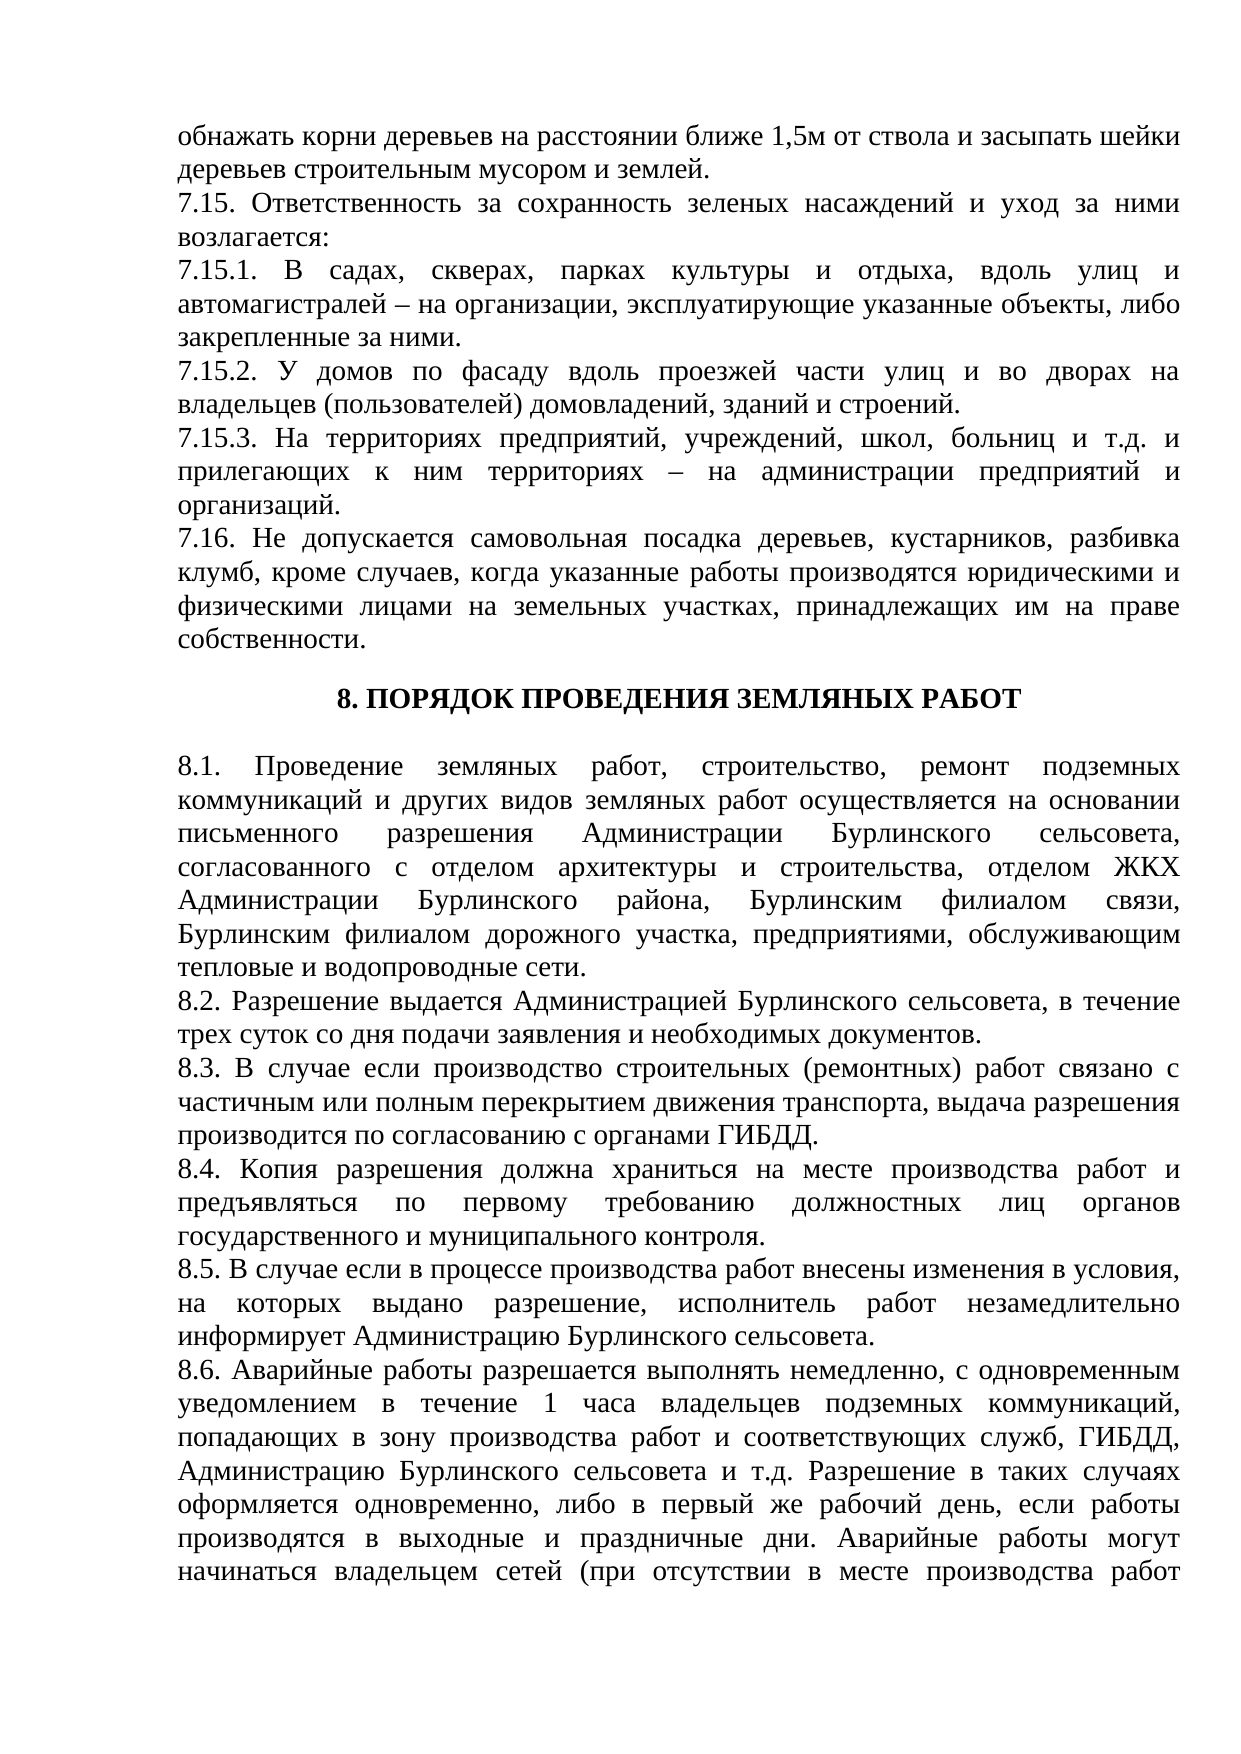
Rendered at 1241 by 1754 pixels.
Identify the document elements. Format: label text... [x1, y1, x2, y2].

text 7.15.1. В садах, скверах, парках культуры и отдыха, вдоль улиц и автомагистралей – на организации, эксплуатирующие указанные объекты, либо закрепленные за ними. [177, 252, 1181, 353]
text 7.15.3. На территориях предприятий, учреждений, школ, больниц и т.д. и прилегающих к ним территориях – на администрации предприятий и организаций. [177, 420, 1181, 521]
text 7.15.2. У домов по фасаду вдоль проезжей части улиц и во дворах на владельцев (пользователей) домовладений, зданий и строений. [177, 353, 1181, 420]
text 8.1. Проведение земляных работ, строительство, ремонт подземных коммуникаций и других видов земляных работ осуществляется на основании письменного разрешения Администрации Бурлинского сельсовета, согласованного с отделом архитектуры и строительства, отделом ЖКХ Администрации Бурлинского района, Бурлинским филиалом связи, Бурлинским филиалом дорожного участка, предприятиями, обслуживающим тепловые и водопроводные сети. [177, 748, 1181, 983]
text 8.3. В случае если производство строительных (ремонтных) работ связано с частичным или полным перекрытием движения транспорта, выдача разрешения производится по согласованию с органами ГИБДД. [177, 1050, 1181, 1151]
text 7.16. Не допускается самовольная посадка деревьев, кустарников, разбивка клумб, кроме случаев, когда указанные работы производятся юридическими и физическими лицами на земельных участках, принадлежащих им на праве собственности. [177, 521, 1181, 655]
text 7.15. Ответственность за сохранность зеленых насаждений и уход за ними возлагается: [177, 185, 1181, 252]
text 8.5. В случае если в процессе производства работ внесены изменения в условия, на которых выдано разрешение, исполнитель работ незамедлительно информирует Администрацию Бурлинского сельсовета. [177, 1251, 1181, 1352]
text 8. ПОРЯДОК ПРОВЕДЕНИЯ ЗЕМЛЯНЫХ РАБОТ [177, 681, 1181, 715]
text 8.4. Копия разрешения должна храниться на месте производства работ и предъявляться по первому требованию должностных лиц органов государственного и муниципального контроля. [177, 1151, 1181, 1251]
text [177, 118, 1181, 185]
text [177, 1352, 1181, 1587]
text 8.2. Разрешение выдается Администрацией Бурлинского сельсовета, в течение трех суток со дня подачи заявления и необходимых документов. [177, 983, 1181, 1050]
